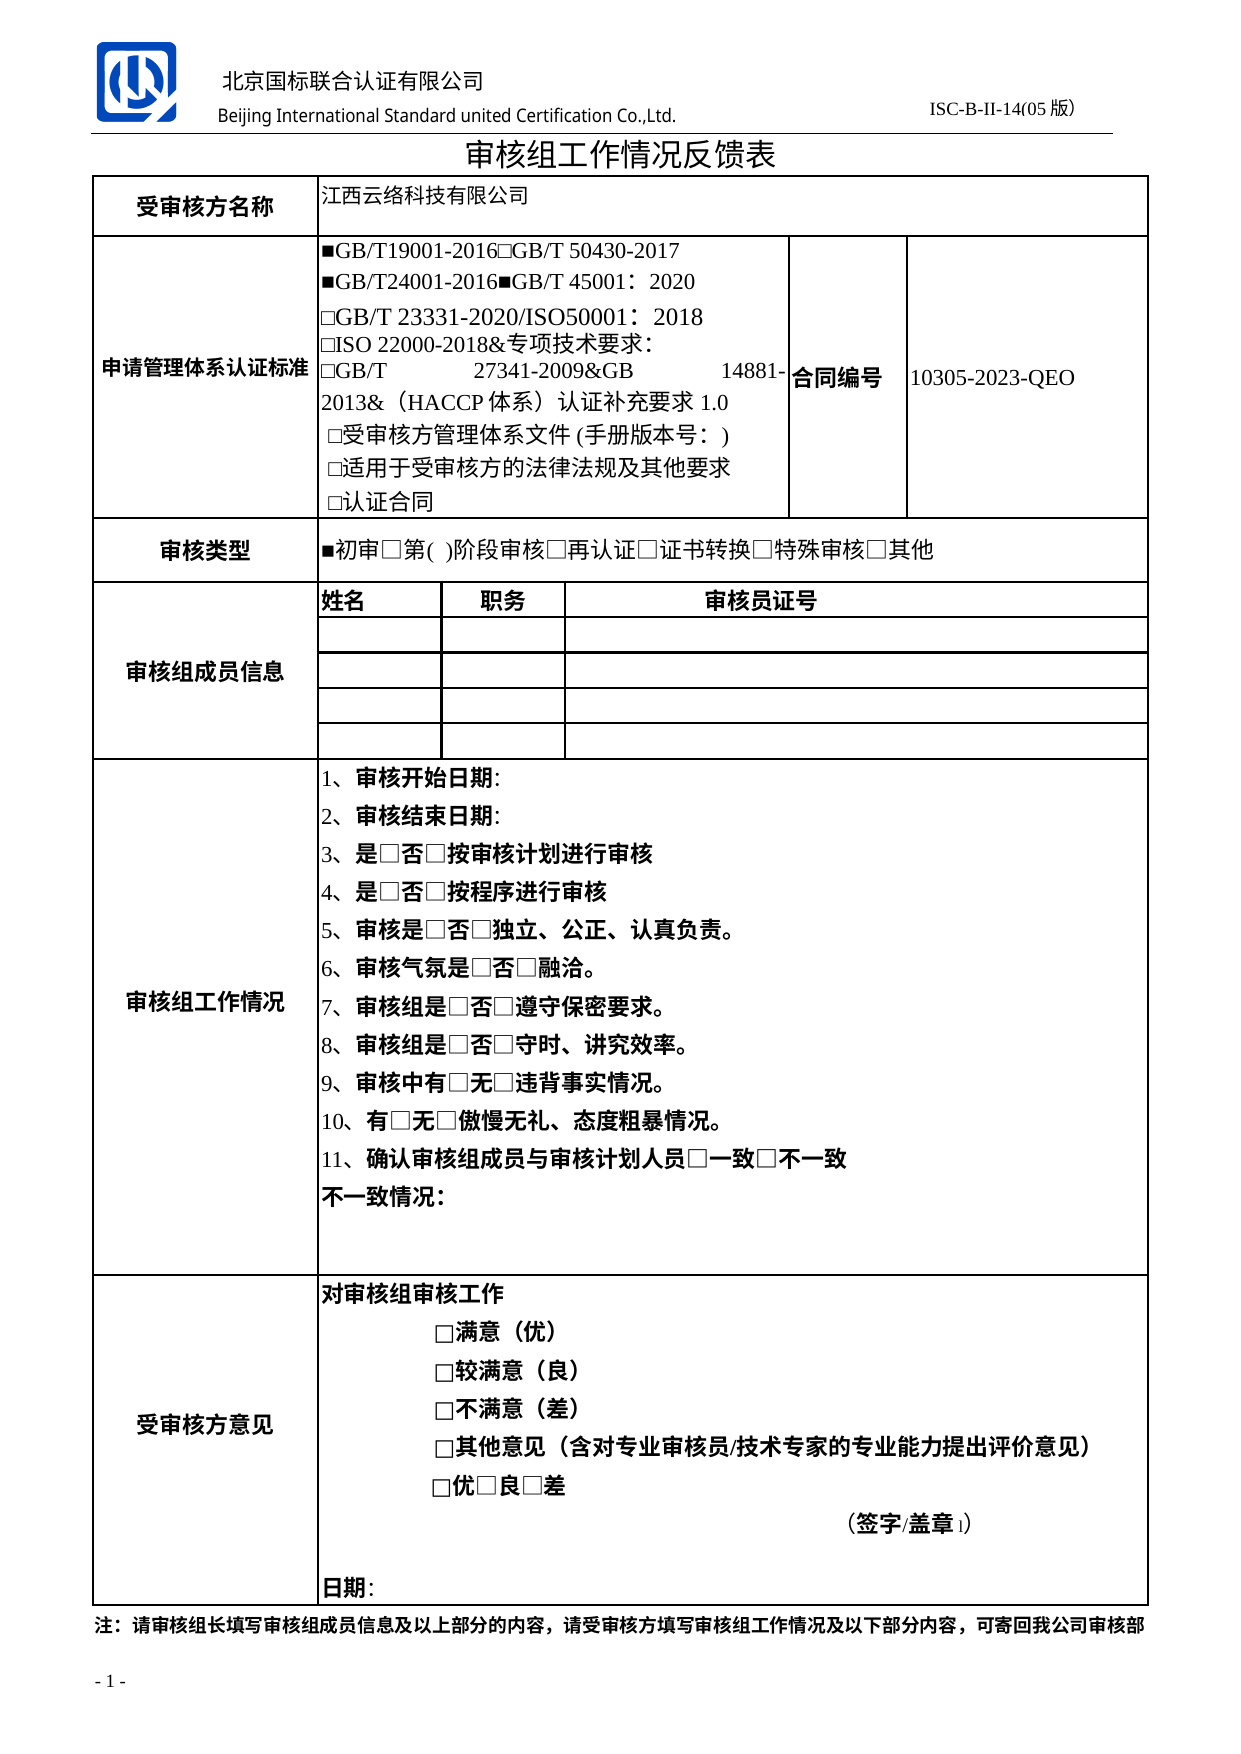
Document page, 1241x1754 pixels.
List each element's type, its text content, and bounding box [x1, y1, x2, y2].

table_cell 审核组工作情况 [94, 760, 317, 1274]
table_cell 审核员证号 [566, 583, 1147, 616]
table_cell [443, 654, 564, 687]
table_cell 审核类型 [94, 519, 317, 581]
table_cell [319, 654, 440, 687]
table_cell [566, 654, 1147, 687]
table_cell [443, 689, 564, 722]
table_cell 受审核方意见 [94, 1276, 317, 1603]
table_cell [566, 724, 1147, 758]
table_cell [319, 618, 440, 651]
text 审核组工作情况反馈表 [94, 129, 1146, 175]
table_cell [566, 618, 1147, 651]
picture [96, 42, 177, 122]
table_cell 申请管理体系认证标准 [94, 237, 317, 517]
table_cell ■初审□第( )阶段审核□再认证□证书转换□特殊审核□其他 [319, 519, 1147, 581]
table_header 受审核方名称 [94, 177, 317, 234]
table_cell 对审核组审核工作 □满意（优） □较满意（良） □不满意（差） □其他意见（含对专业审核员/技术专家的专业能力提出评价意见） □优□良□差 （签字/盖章l） 日期： [319, 1276, 1147, 1603]
table_cell [566, 689, 1147, 722]
table_cell ■GB/T19001-2016□GB/T 50430-2017 ■GB/T24001-2016■GB/T 45001：2020 □GB/T 23331-2020/ISO50001：2018 □ISO 22000-2018&专项技术要求： □GB/T 27341-2009&GB 14881-2013&（HACCP体系）认证补充要求 1.0 □受审核方管理体系文件 (手册版本号：) □适用于受审核方的法律法规及其他要求 □认证合同 [319, 237, 788, 517]
table_header 江西云络科技有限公司 [319, 177, 1147, 234]
table_cell [443, 724, 564, 758]
table_cell [319, 724, 440, 758]
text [94, 1606, 1146, 1639]
table_cell 1、审核开始日期： 2、审核结束日期： 3、是□否□按审核计划进行审核 4、是□否□按程序进行审核 5、审核是□否□独立、公正、认真负责。 6、审核气氛是□否□融洽。 7、审核组是□否□遵守保密要求。 8、审核组是□否□守时、讲究效率。 9、审核中有□无□违背事实情况。 10、有□无□傲慢无礼、态度粗暴情况。 11、确认审核组成员与审核计划人员□一致□不一致 不一致情况： [319, 760, 1147, 1274]
table_cell 合同编号 [790, 237, 906, 517]
table_cell [319, 689, 440, 722]
table_cell [443, 618, 564, 651]
table_cell 审核组成员信息 [94, 583, 317, 758]
table_cell 10305-2023-QEO [908, 237, 1147, 517]
table_cell 姓名 [319, 583, 440, 616]
table_cell 职务 [443, 583, 564, 616]
